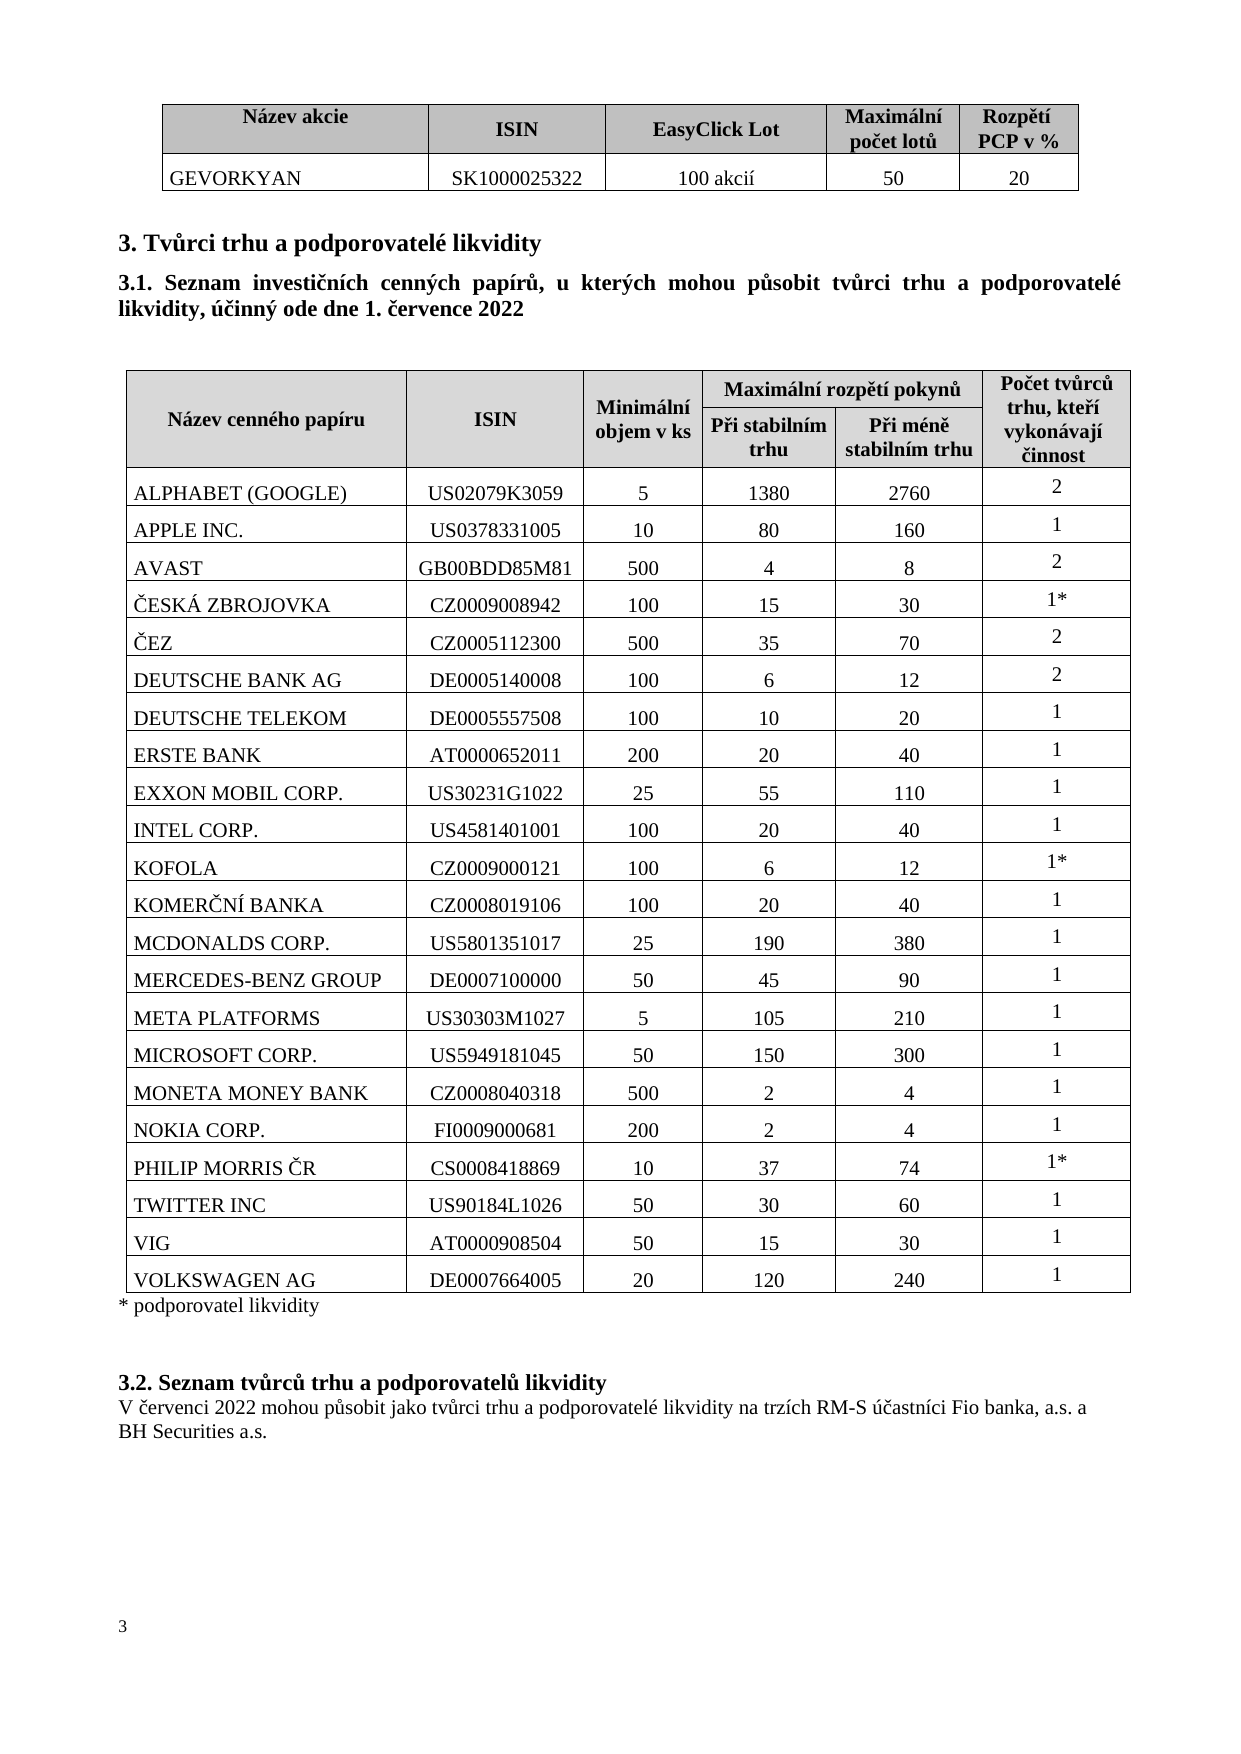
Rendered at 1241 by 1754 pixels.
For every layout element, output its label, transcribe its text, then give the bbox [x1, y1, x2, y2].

table_cell CZ0008040318 [407, 1068, 583, 1105]
table_header Název cenného papíru [127, 371, 406, 467]
table_cell 1 [983, 1218, 1130, 1255]
table_cell 5 [584, 993, 702, 1030]
table_cell 80 [703, 506, 835, 542]
table_cell MERCEDES-BENZ GROUP [127, 956, 406, 992]
table_cell 380 [836, 918, 982, 955]
table_cell 100 [584, 581, 702, 617]
table_cell 50 [584, 1218, 702, 1255]
table_cell US30231G1022 [407, 768, 583, 805]
table_cell DEUTSCHE BANK AG [127, 656, 406, 692]
table_cell CZ0008019106 [407, 881, 583, 917]
table_cell 10 [584, 506, 702, 542]
table_cell 37 [703, 1143, 835, 1180]
table_cell 300 [836, 1031, 982, 1067]
subtitle 3.1. Seznam investičních cenných papírů, u kterých mohou působit tvůrci trhu a podporovatelé likvidity, účinný ode dne 1. července 2022 [118, 269, 1122, 322]
table_cell 2 [703, 1106, 835, 1142]
table_cell 8 [836, 543, 982, 580]
table_cell APPLE INC. [127, 506, 406, 542]
table_cell FI0009000681 [407, 1106, 583, 1142]
table_cell 10 [703, 693, 835, 730]
table_cell DE0005557508 [407, 693, 583, 730]
table_cell 25 [584, 918, 702, 955]
table_cell 12 [836, 656, 982, 692]
table_cell 74 [836, 1143, 982, 1180]
table_header Rozpětí PCP v % [960, 105, 1078, 153]
table_cell 1 [983, 1068, 1130, 1105]
table_cell 60 [836, 1181, 982, 1217]
table_cell 1 [983, 768, 1130, 805]
table_cell CZ0005112300 [407, 618, 583, 655]
table_cell ERSTE BANK [127, 731, 406, 767]
table_cell GB00BDD85M81 [407, 543, 583, 580]
table_cell 1 [983, 806, 1130, 842]
table_cell 20 [836, 693, 982, 730]
table_cell TWITTER INC [127, 1181, 406, 1217]
table_cell 150 [703, 1031, 835, 1067]
table_header ISIN [407, 371, 583, 467]
table_cell 1 [983, 506, 1130, 542]
table_cell CZ0009008942 [407, 581, 583, 617]
table_cell META PLATFORMS [127, 993, 406, 1030]
table_cell 20 [960, 154, 1078, 190]
table_cell 2 [983, 543, 1130, 580]
table_cell 4 [703, 543, 835, 580]
table_cell 100 [584, 656, 702, 692]
table_cell 25 [584, 768, 702, 805]
table_cell 240 [836, 1256, 982, 1292]
text V červenci 2022 mohou působit jako tvůrci trhu a podporovatelé likvidity na trzích RM-S účastníci Fio banka, a.s. a BH Securities a.s. [118, 1395, 1122, 1443]
table_cell KOMERČNÍ BANKA [127, 881, 406, 917]
table_cell DE0007100000 [407, 956, 583, 992]
table_cell 105 [703, 993, 835, 1030]
table_cell SK1000025322 [429, 154, 605, 190]
table_cell 1 [983, 993, 1130, 1030]
table_cell AT0000652011 [407, 731, 583, 767]
table_cell US02079K3059 [407, 468, 583, 505]
table_cell US5801351017 [407, 918, 583, 955]
table_cell 55 [703, 768, 835, 805]
table_cell 1 [983, 693, 1130, 730]
table_cell 15 [703, 1218, 835, 1255]
table_header Maximální rozpětí pokynů [703, 371, 982, 407]
table_cell CS0008418869 [407, 1143, 583, 1180]
table_cell 2 [983, 618, 1130, 655]
table_cell VIG [127, 1218, 406, 1255]
table_cell US30303M1027 [407, 993, 583, 1030]
table_cell CZ0009000121 [407, 843, 583, 880]
table_cell 500 [584, 1068, 702, 1105]
table_cell 50 [827, 154, 959, 190]
table_cell 4 [836, 1106, 982, 1142]
table_cell 1 [983, 1106, 1130, 1142]
table_cell 1 [983, 1181, 1130, 1217]
table_cell NOKIA CORP. [127, 1106, 406, 1142]
table_cell AT0000908504 [407, 1218, 583, 1255]
table_cell 2760 [836, 468, 982, 505]
table_cell 10 [584, 1143, 702, 1180]
table_cell 40 [836, 806, 982, 842]
table_cell 2 [703, 1068, 835, 1105]
table_cell 4 [836, 1068, 982, 1105]
table_cell ČEZ [127, 618, 406, 655]
table_cell 1 [983, 918, 1130, 955]
table_cell 2 [983, 468, 1130, 505]
table_cell 30 [836, 581, 982, 617]
table_cell 500 [584, 543, 702, 580]
table_cell 40 [836, 881, 982, 917]
table_cell 1* [983, 581, 1130, 617]
table_cell 110 [836, 768, 982, 805]
table_cell 1 [983, 731, 1130, 767]
table_cell DE0005140008 [407, 656, 583, 692]
subtitle 3.2. Seznam tvůrců trhu a podporovatelů likvidity [118, 1369, 1122, 1395]
table_cell 160 [836, 506, 982, 542]
table_cell 200 [584, 1106, 702, 1142]
table_cell MCDONALDS CORP. [127, 918, 406, 955]
table_cell 90 [836, 956, 982, 992]
table_cell 1* [983, 1143, 1130, 1180]
table_cell 20 [703, 731, 835, 767]
table_cell 70 [836, 618, 982, 655]
table_cell 45 [703, 956, 835, 992]
table_cell US4581401001 [407, 806, 583, 842]
table_cell PHILIP MORRIS ČR [127, 1143, 406, 1180]
table_cell 30 [836, 1218, 982, 1255]
table_cell US5949181045 [407, 1031, 583, 1067]
table_cell 20 [584, 1256, 702, 1292]
table_cell KOFOLA [127, 843, 406, 880]
table_cell 190 [703, 918, 835, 955]
table_cell 100 [584, 843, 702, 880]
table_cell 100 [584, 693, 702, 730]
table_cell 100 [584, 881, 702, 917]
table_header ISIN [429, 105, 605, 153]
table_cell 12 [836, 843, 982, 880]
table_cell 20 [703, 806, 835, 842]
table_cell VOLKSWAGEN AG [127, 1256, 406, 1292]
table_header Maximální počet lotů [827, 105, 959, 153]
table_cell 5 [584, 468, 702, 505]
table_cell 1 [983, 1031, 1130, 1067]
table_cell Při méně stabilním trhu [836, 408, 982, 467]
table_cell MONETA MONEY BANK [127, 1068, 406, 1105]
table_cell ALPHABET (GOOGLE) [127, 468, 406, 505]
table_cell AVAST [127, 543, 406, 580]
table_cell US0378331005 [407, 506, 583, 542]
table_cell 1380 [703, 468, 835, 505]
text * podporovatel likvidity [118, 1293, 1122, 1317]
table_cell 15 [703, 581, 835, 617]
table_cell INTEL CORP. [127, 806, 406, 842]
table_cell 120 [703, 1256, 835, 1292]
table_cell 6 [703, 656, 835, 692]
table_cell 100 [584, 806, 702, 842]
table_cell DEUTSCHE TELEKOM [127, 693, 406, 730]
table_cell 35 [703, 618, 835, 655]
table_cell 1* [983, 843, 1130, 880]
table_cell 20 [703, 881, 835, 917]
table_cell 2 [983, 656, 1130, 692]
subtitle 3. Tvůrci trhu a podporovatelé likvidity [118, 228, 1122, 257]
table_cell 500 [584, 618, 702, 655]
table_cell 100 akcií [606, 154, 826, 190]
table_cell 6 [703, 843, 835, 880]
table_cell 1 [983, 956, 1130, 992]
table_cell US90184L1026 [407, 1181, 583, 1217]
table_cell Při stabilním trhu [703, 408, 835, 467]
table_cell 50 [584, 956, 702, 992]
table_cell DE0007664005 [407, 1256, 583, 1292]
table_cell 40 [836, 731, 982, 767]
table_header Název akcie [163, 105, 428, 153]
table_cell 50 [584, 1031, 702, 1067]
table_cell 200 [584, 731, 702, 767]
table_cell GEVORKYAN [163, 154, 428, 190]
table_cell 50 [584, 1181, 702, 1217]
table_header EasyClick Lot [606, 105, 826, 153]
table_header Počet tvůrců trhu, kteří vykonávají činnost [983, 371, 1130, 467]
table_cell MICROSOFT CORP. [127, 1031, 406, 1067]
table_header Minimální objem v ks [584, 371, 702, 467]
table_cell ČESKÁ ZBROJOVKA [127, 581, 406, 617]
table_cell EXXON MOBIL CORP. [127, 768, 406, 805]
table_cell 30 [703, 1181, 835, 1217]
table_cell 1 [983, 1256, 1130, 1292]
table_cell 210 [836, 993, 982, 1030]
table_cell 1 [983, 881, 1130, 917]
